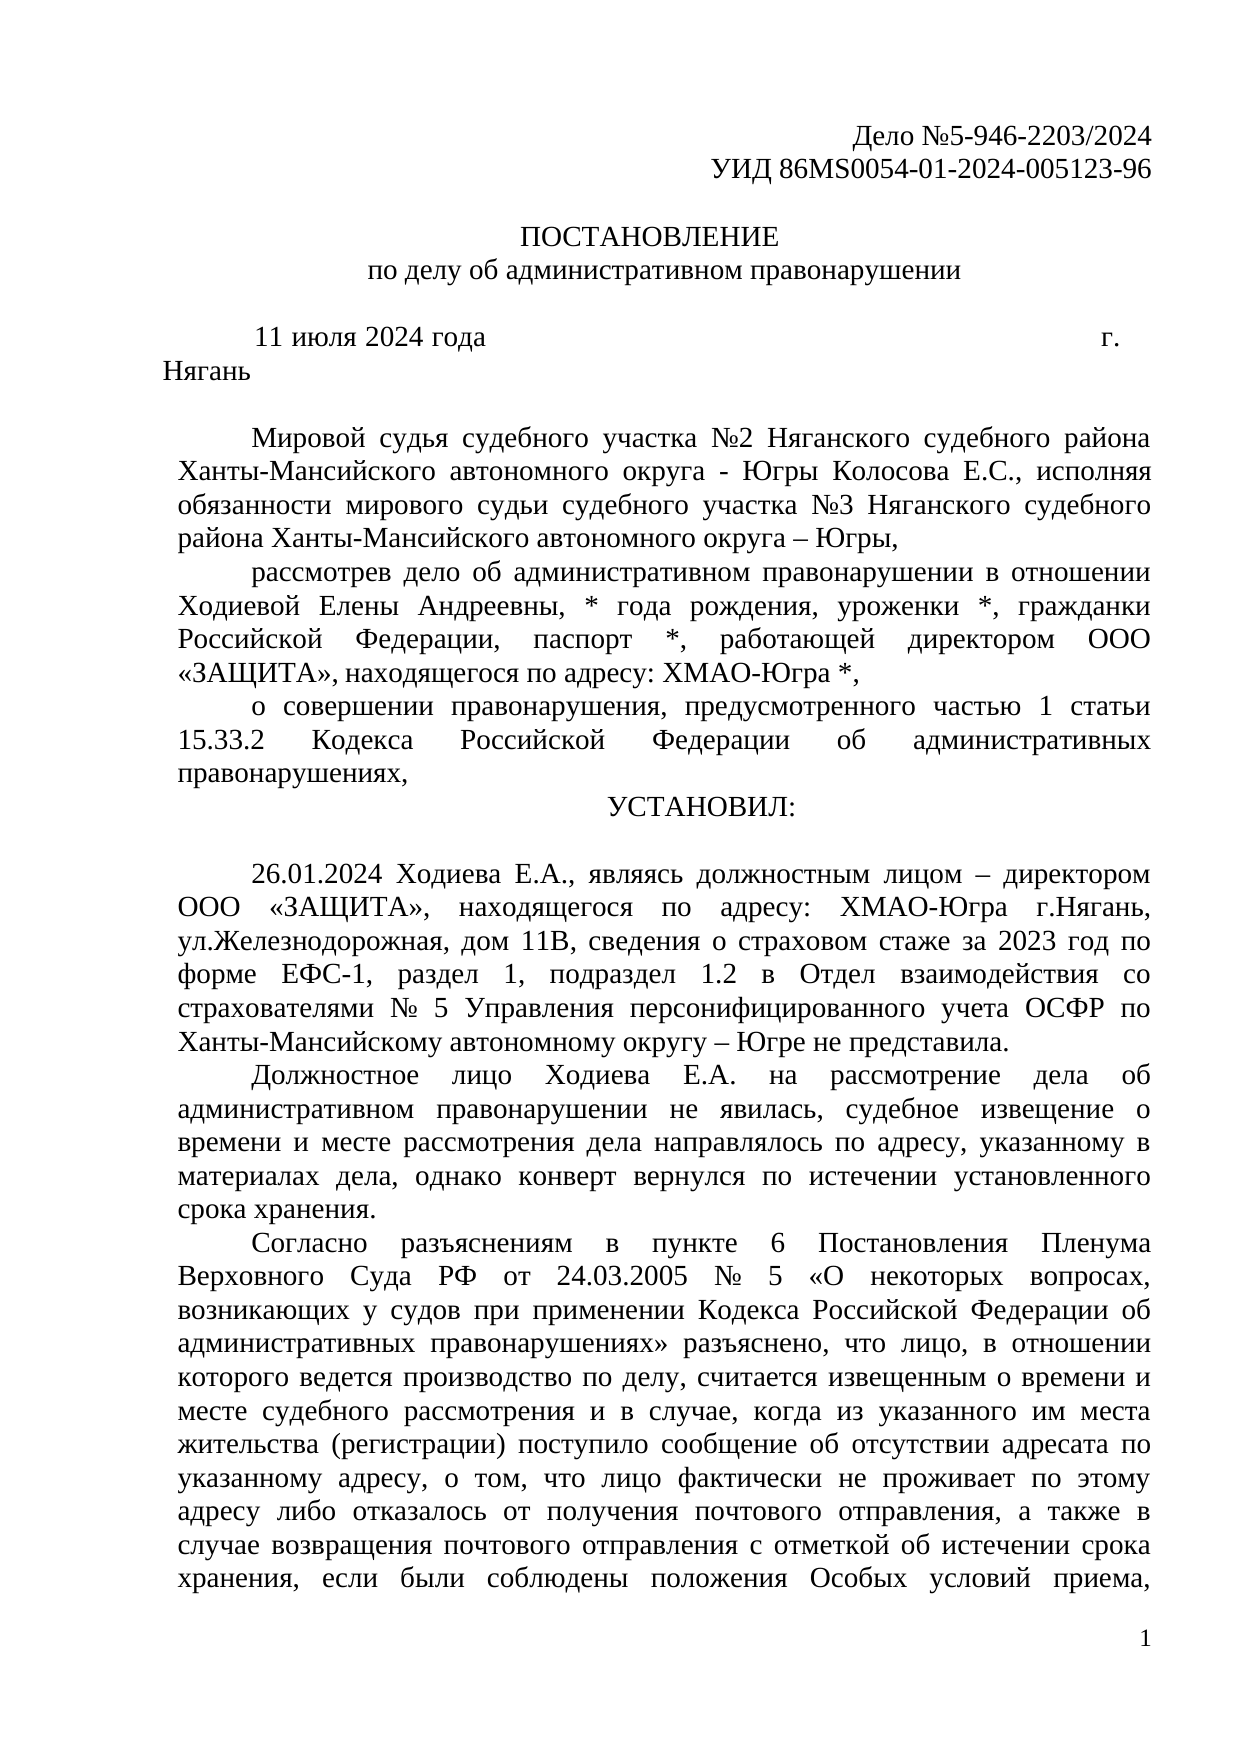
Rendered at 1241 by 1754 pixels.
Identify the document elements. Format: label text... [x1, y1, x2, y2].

text УСТАНОВИЛ: [177, 789, 1152, 822]
text ПОСТАНОВЛЕНИЕ [177, 219, 1122, 252]
text рассмотрев дело об административном правонарушении в отношении Ходиевой Елены Андреевны, * года рождения, уроженки *, гражданки Российской Федерации, паспорт *, работающей директором ООО «ЗАЩИТА», находящегося по адресу: ХМАО-Югра *, [177, 554, 1152, 688]
text о совершении правонарушения, предусмотренного частью 1 статьи 15.33.2 Кодекса Российской Федерации об административных правонарушениях, [177, 688, 1152, 789]
text по делу об административном правонарушении [177, 252, 1152, 286]
text Должностное лицо Ходиева Е.А. на рассмотрение дела об административном правонарушении не явилась, судебное извещение о времени и месте рассмотрения дела направлялось по адресу, указанному в материалах дела, однако конверт вернулся по истечении установленного срока хранения. [177, 1057, 1152, 1225]
text 26.01.2024 Ходиева Е.А., являясь должностным лицом – директором ООО «ЗАЩИТА», находящегося по адресу: ХМАО-Югра г.Нягань, ул.Железнодорожная, дом 11В, сведения о страховом стаже за 2023 год по форме ЕФС-1, раздел 1, подраздел 1.2 в Отдел взаимодействия со страхователями № 5 Управления персонифицированного учета ОСФР по Ханты-Мансийскому автономному округу – Югре не представила. [177, 856, 1152, 1057]
text 11 июля 2024 года г. Нягань [162, 319, 1122, 386]
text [177, 1225, 1152, 1594]
text Дело №5-946-2203/2024 [177, 118, 1152, 152]
text УИД 86MS0054-01-2024-005123-96 [177, 152, 1152, 185]
text Мировой судья судебного участка №2 Няганского судебного района Ханты-Мансийского автономного округа - Югры Колосова Е.С., исполняя обязанности мирового судьи судебного участка №3 Няганского судебного района Ханты-Мансийского автономного округа – Югры, [177, 420, 1152, 554]
